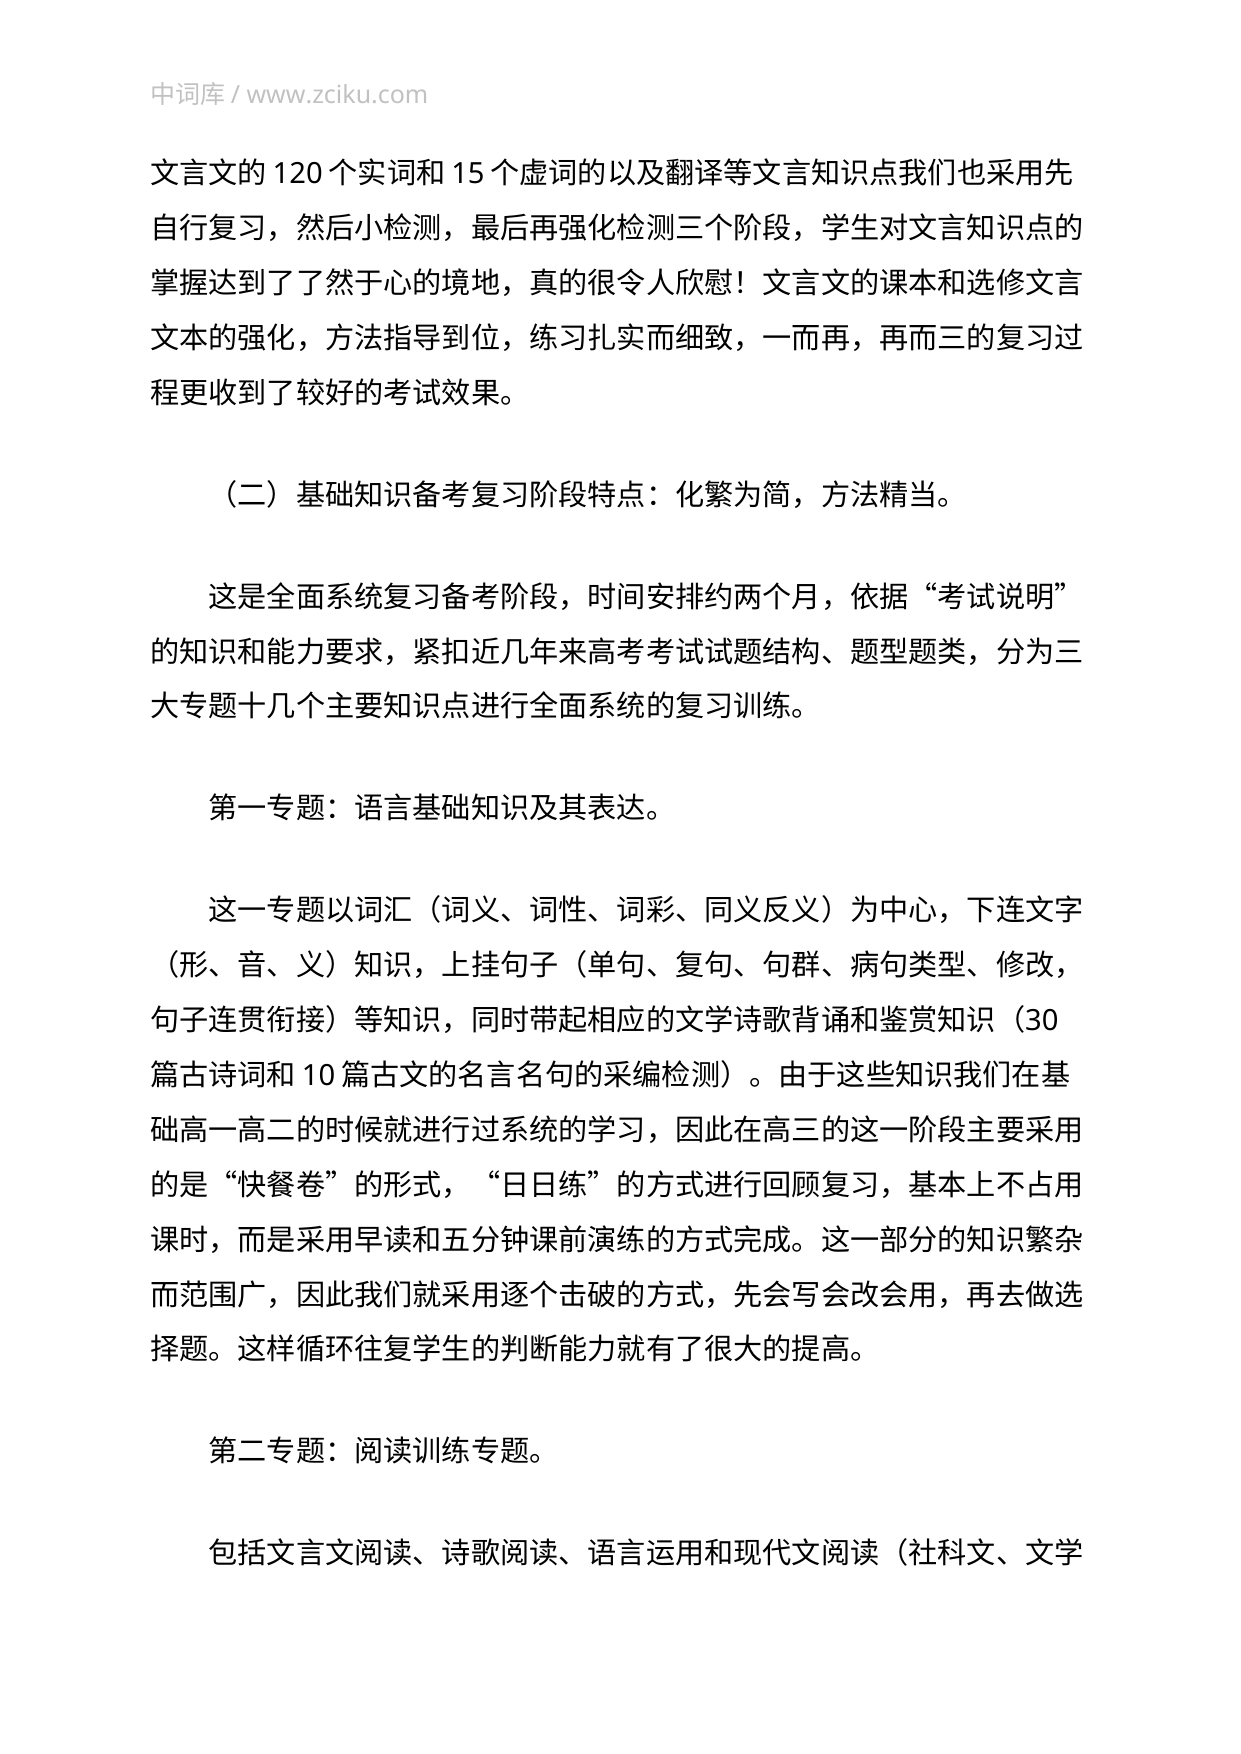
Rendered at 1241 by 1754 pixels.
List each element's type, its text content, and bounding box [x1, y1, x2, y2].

text 这是全面系统复习备考阶段，时间安排约两个月，依据“考试说明”的知识和能力要求，紧扣近几年来高考考试试题结构、题型题类，分为三大专题十几个主要知识点进行全面系统的复习训练。 [150, 573, 1090, 725]
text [150, 150, 1090, 412]
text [150, 1529, 1090, 1572]
text 这一专题以词汇（词义、词性、词彩、同义反义）为中心，下连文字（形、音、义）知识，上挂句子（单句、复句、句群、病句类型、修改，句子连贯衔接）等知识，同时带起相应的文学诗歌背诵和鉴赏知识（30篇古诗词和10篇古文的名言名句的采编检测）。由于这些知识我们在基础高一高二的时候就进行过系统的学习，因此在高三的这一阶段主要采用的是“快餐卷”的形式，“日日练”的方式进行回顾复习，基本上不占用课时，而是采用早读和五分钟课前演练的方式完成。这一部分的知识繁杂而范围广，因此我们就采用逐个击破的方式，先会写会改会用，再去做选择题。这样循环往复学生的判断能力就有了很大的提高。 [150, 887, 1090, 1368]
text （二）基础知识备考复习阶段特点：化繁为简，方法精当。 [150, 471, 1090, 514]
text 第二专题：阅读训练专题。 [150, 1428, 1090, 1470]
text 第一专题：语言基础知识及其表达。 [150, 785, 1090, 827]
